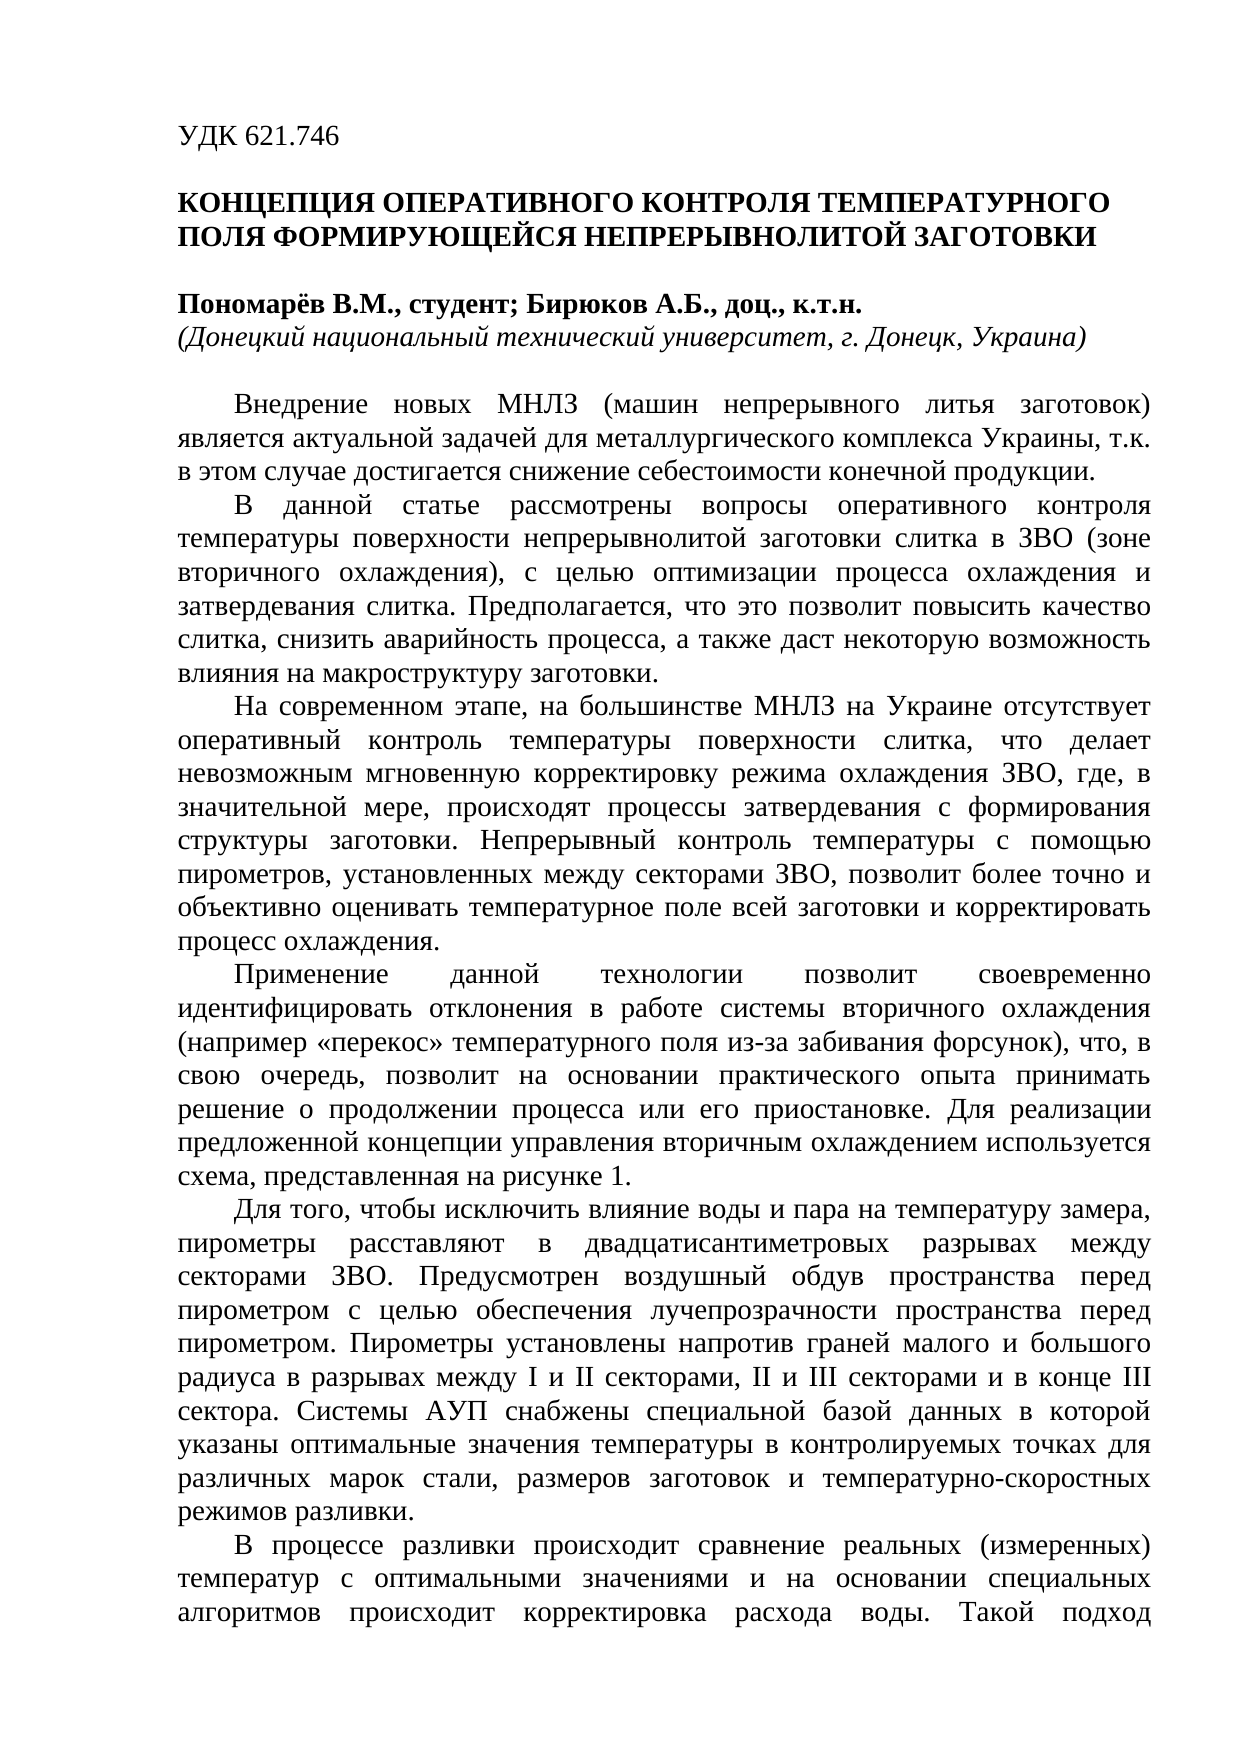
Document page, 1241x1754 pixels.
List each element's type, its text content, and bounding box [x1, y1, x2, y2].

text На современном этапе, на большинстве МНЛЗ на Украине отсутствует оперативный контроль температуры поверхности слитка, что делает невозможным мгновенную корректировку режима охлаждения ЗВО, где, в значительной мере, происходят процессы затвердевания с формирования структуры заготовки. Непрерывный контроль температуры с помощью пирометров, установленных между секторами ЗВО, позволит более точно и объективно оценивать температурное поле всей заготовки и корректировать процесс охлаждения. [177, 688, 1152, 957]
text КОНЦЕПЦИЯ ОПЕРАТИВНОГО КОНТРОЛЯ ТЕМПЕРАТУРНОГО ПОЛЯ ФОРМИРУЮЩЕЙСЯ НЕПРЕРЫВНОЛИТОЙ ЗАГОТОВКИ [177, 185, 1152, 252]
text УДК 621.746 [177, 118, 1152, 152]
text Пономарёв В.М., студент; Бирюков А.Б., доц., к.т.н. [177, 286, 1152, 319]
text (Донецкий национальный технический университет, г. Донецк, Украина) [177, 319, 1152, 353]
text Для того, чтобы исключить влияние воды и пара на температуру замера, пирометры расставляют в двадцатисантиметровых разрывах между секторами ЗВО. Предусмотрен воздушный обдув пространства перед пирометром с целью обеспечения лучепрозрачности пространства перед пирометром. Пирометры установлены напротив граней малого и большого радиуса в разрывах между I и II секторами, II и III секторами и в конце III сектора. Системы АУП снабжены специальной базой данных в которой указаны оптимальные значения температуры в контролируемых точках для различных марок стали, размеров заготовок и температурно-скоростных режимов разливки. [177, 1191, 1152, 1527]
text Внедрение новых МНЛЗ (машин непрерывного литья заготовок) является актуальной задачей для металлургического комплекса Украины, т.к. в этом случае достигается снижение себестоимости конечной продукции. [177, 386, 1152, 487]
text В данной статье рассмотрены вопросы оперативного контроля температуры поверхности непрерывнолитой заготовки слитка в ЗВО (зоне вторичного охлаждения), с целью оптимизации процесса охлаждения и затвердевания слитка. Предполагается, что это позволит повысить качество слитка, снизить аварийность процесса, а также даст некоторую возможность влияния на макроструктуру заготовки. [177, 487, 1152, 688]
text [177, 1527, 1152, 1627]
text Применение данной технологии позволит своевременно идентифицировать отклонения в работе системы вторичного охлаждения (например «перекос» температурного поля из-за забивания форсунок), что, в свою очередь, позволит на основании практического опыта принимать решение о продолжении процесса или его приостановке. Для реализации предложенной концепции управления вторичным охлаждением используется схема, представленная на рисунке 1. [177, 957, 1152, 1191]
